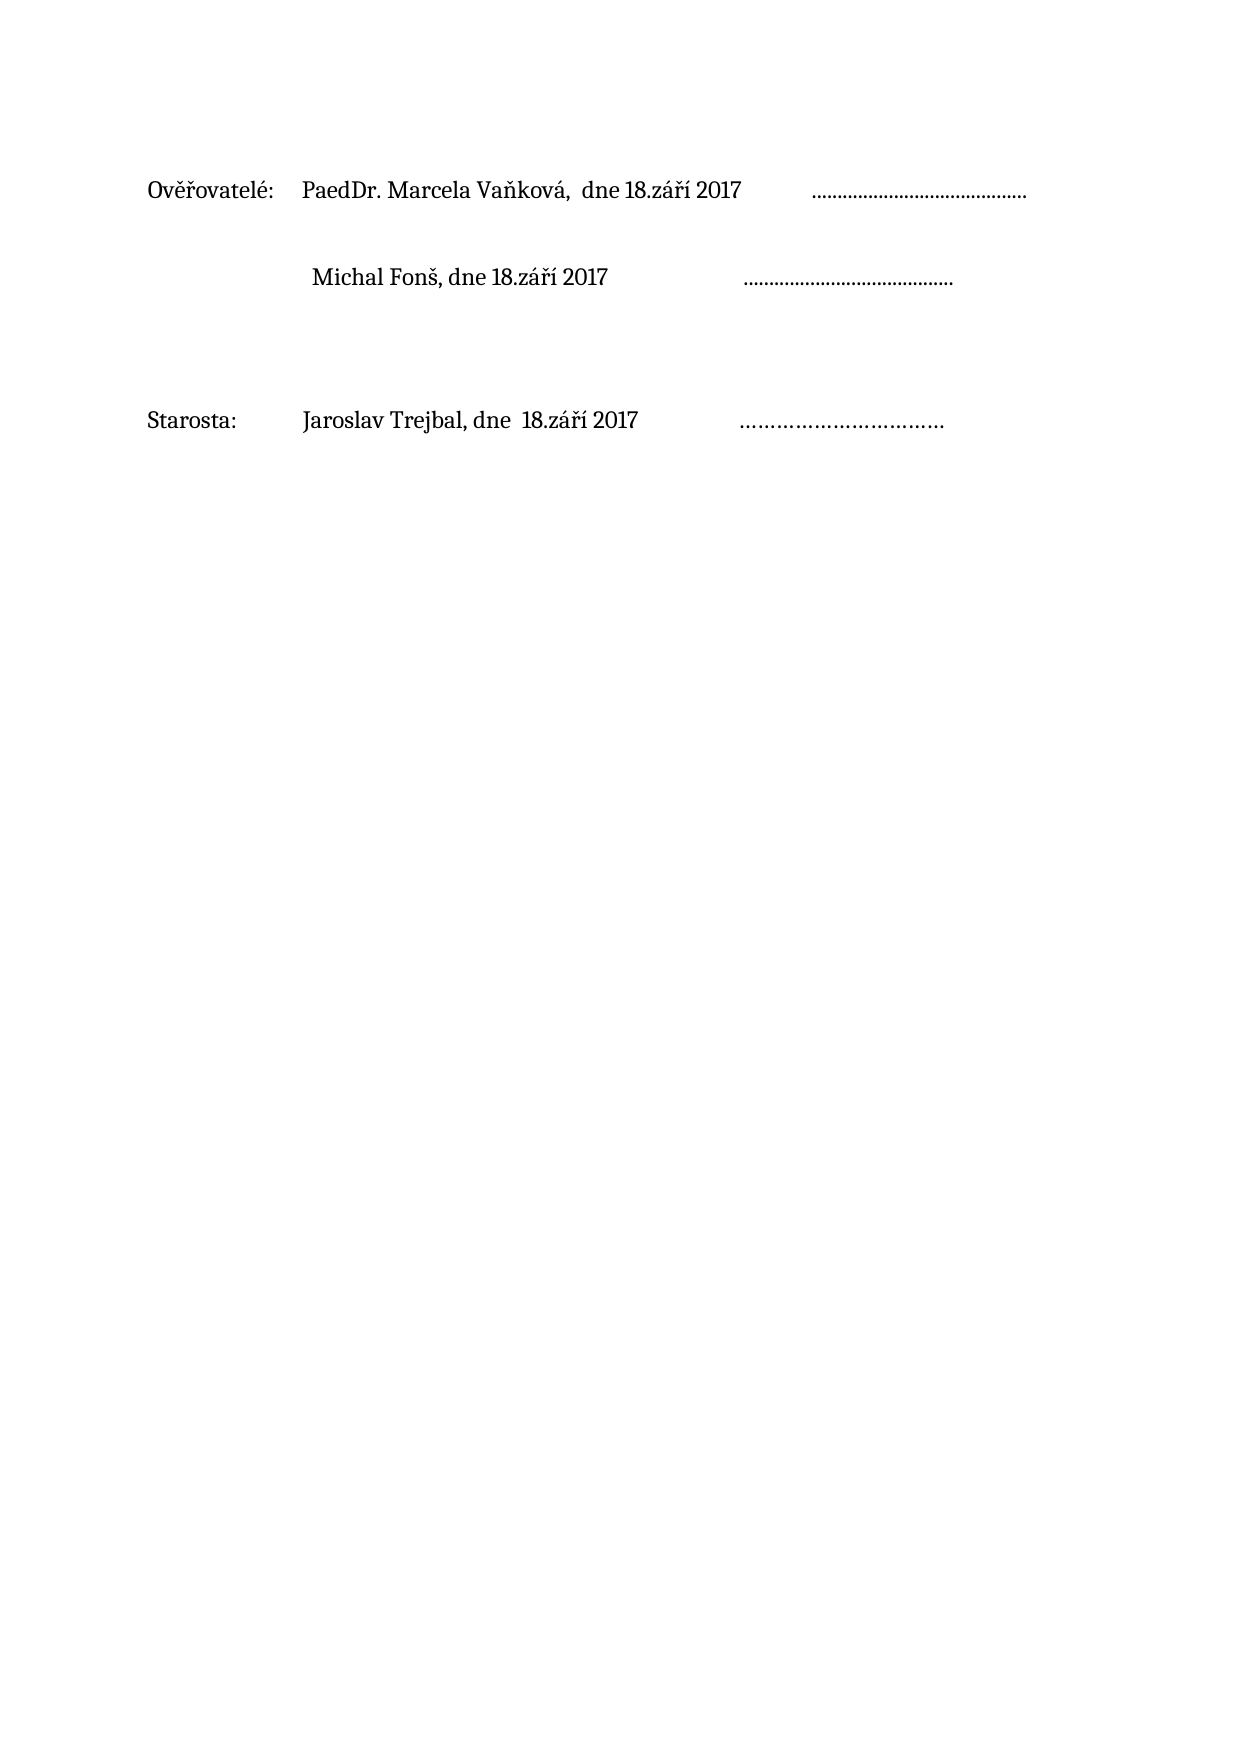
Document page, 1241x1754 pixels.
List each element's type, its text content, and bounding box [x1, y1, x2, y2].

text Ověřovatelé: PaedDr. Marcela Vaňková, dne 18.září 2017 .......................................... [148, 176, 1093, 205]
text Starosta: Jaroslav Trejbal, dne 18.září 2017 …………………………… [148, 406, 1093, 435]
text Michal Fonš, dne 18.září 2017 ......................................... [295, 263, 1093, 291]
